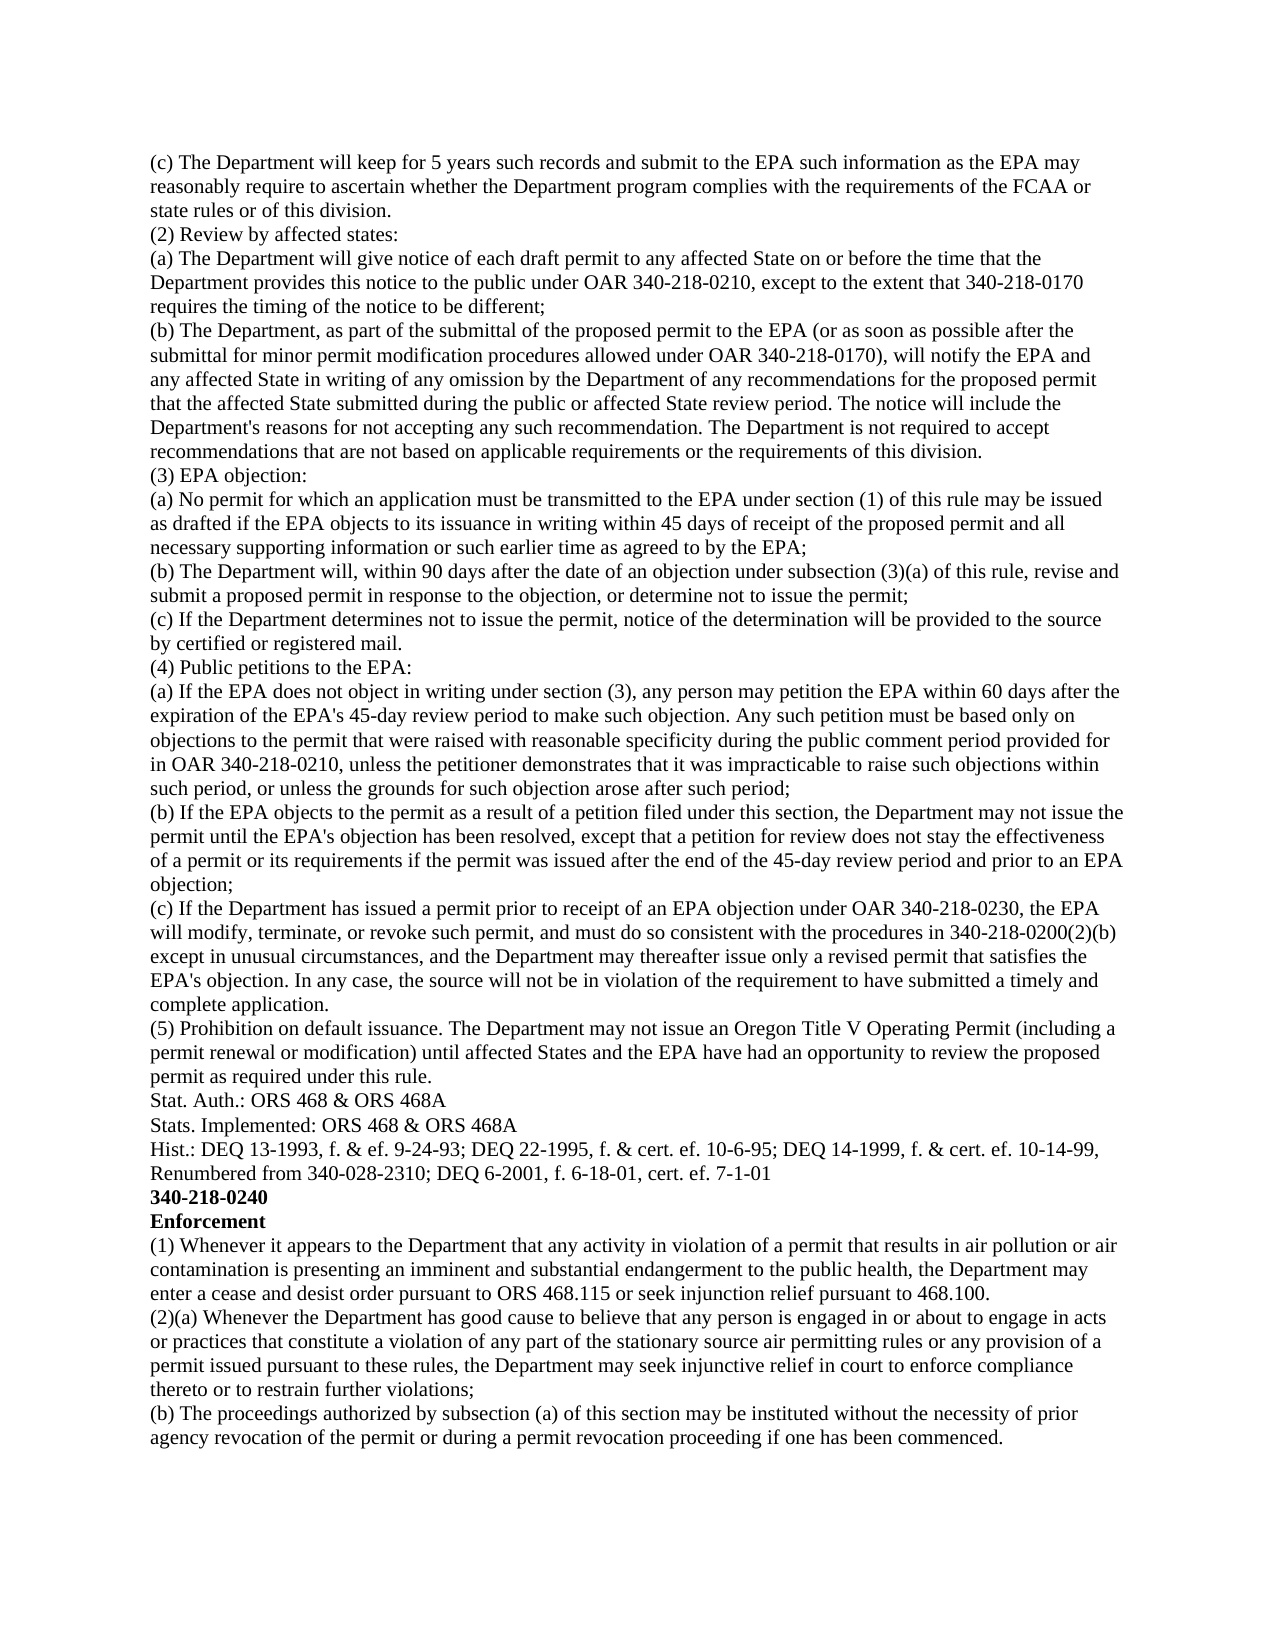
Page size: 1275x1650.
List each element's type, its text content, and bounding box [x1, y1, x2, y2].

text (a) If the EPA does not object in writing under section (3), any person may petition the EPA within 60 days after the expiration of the EPA's 45-day review period to make such objection. Any such petition must be based only on objections to the permit that were raised with reasonable specificity during the public comment period provided for in OAR 340-218-0210, unless the petitioner demonstrates that it was impracticable to raise such objections within such period, or unless the grounds for such objection arose after such period; [150, 679, 1125, 800]
text (4) Public petitions to the EPA: [150, 655, 1125, 679]
text (a) The Department will give notice of each draft permit to any affected State on or before the time that the Department provides this notice to the public under OAR 340-218-0210, except to the extent that 340-218-0170 requires the timing of the notice to be different; [150, 246, 1125, 318]
text (3) EPA objection: [150, 463, 1125, 487]
text (c) The Department will keep for 5 years such records and submit to the EPA such information as the EPA may reasonably require to ascertain whether the Department program complies with the requirements of the FCAA or state rules or of this division. [150, 150, 1125, 222]
text (b) The Department, as part of the submittal of the proposed permit to the EPA (or as soon as possible after the submittal for minor permit modification procedures allowed under OAR 340-218-0170), will notify the EPA and any affected State in writing of any omission by the Department of any recommendations for the proposed permit that the affected State submitted during the public or affected State review period. The notice will include the Department's reasons for not accepting any such recommendation. The Department is not required to accept recommendations that are not based on applicable requirements or the requirements of this division. [150, 318, 1125, 463]
text (c) If the Department determines not to issue the permit, notice of the determination will be provided to the source by certified or registered mail. [150, 607, 1125, 655]
text Stat. Auth.: ORS 468 & ORS 468A Stats. Implemented: ORS 468 & ORS 468A Hist.: DEQ 13-1993, f. & ef. 9-24-93; DEQ 22-1995, f. & cert. ef. 10-6-95; DEQ 14-1999, f. & cert. ef. 10-14-99, Renumbered from 340-028-2310; DEQ 6-2001, f. 6-18-01, cert. ef. 7-1-01 [150, 1088, 1125, 1185]
text (c) If the Department has issued a permit prior to receipt of an EPA objection under OAR 340-218-0230, the EPA will modify, terminate, or revoke such permit, and must do so consistent with the procedures in 340-218-0200(2)(b) except in unusual circumstances, and the Department may thereafter issue only a revised permit that satisfies the EPA's objection. In any case, the source will not be in violation of the requirement to have submitted a timely and complete application. [150, 896, 1125, 1016]
text (b) If the EPA objects to the permit as a result of a petition filed under this section, the Department may not issue the permit until the EPA's objection has been resolved, except that a petition for review does not stay the effectiveness of a permit or its requirements if the permit was issued after the end of the 45-day review period and prior to an EPA objection; [150, 800, 1125, 896]
text (b) The proceedings authorized by subsection (a) of this section may be instituted without the necessity of prior agency revocation of the permit or during a permit revocation proceeding if one has been commenced. [150, 1401, 1125, 1449]
text (2) Review by affected states: [150, 222, 1125, 246]
text (1) Whenever it appears to the Department that any activity in violation of a permit that results in air pollution or air contamination is presenting an imminent and substantial endangerment to the public health, the Department may enter a cease and desist order pursuant to ORS 468.115 or seek injunction relief pursuant to 468.100. [150, 1233, 1125, 1305]
text Enforcement [150, 1209, 1125, 1233]
text (b) The Department will, within 90 days after the date of an objection under subsection (3)(a) of this rule, revise and submit a proposed permit in response to the objection, or determine not to issue the permit; [150, 559, 1125, 607]
text (5) Prohibition on default issuance. The Department may not issue an Oregon Title V Operating Permit (including a permit renewal or modification) until affected States and the EPA have had an opportunity to review the proposed permit as required under this rule. [150, 1016, 1125, 1088]
text (2)(a) Whenever the Department has good cause to believe that any person is engaged in or about to engage in acts or practices that constitute a violation of any part of the stationary source air permitting rules or any provision of a permit issued pursuant to these rules, the Department may seek injunctive relief in court to enforce compliance thereto or to restrain further violations; [150, 1305, 1125, 1401]
text 340-218-0240 [150, 1185, 1125, 1209]
text (a) No permit for which an application must be transmitted to the EPA under section (1) of this rule may be issued as drafted if the EPA objects to its issuance in writing within 45 days of receipt of the proposed permit and all necessary supporting information or such earlier time as agreed to by the EPA; [150, 487, 1125, 559]
